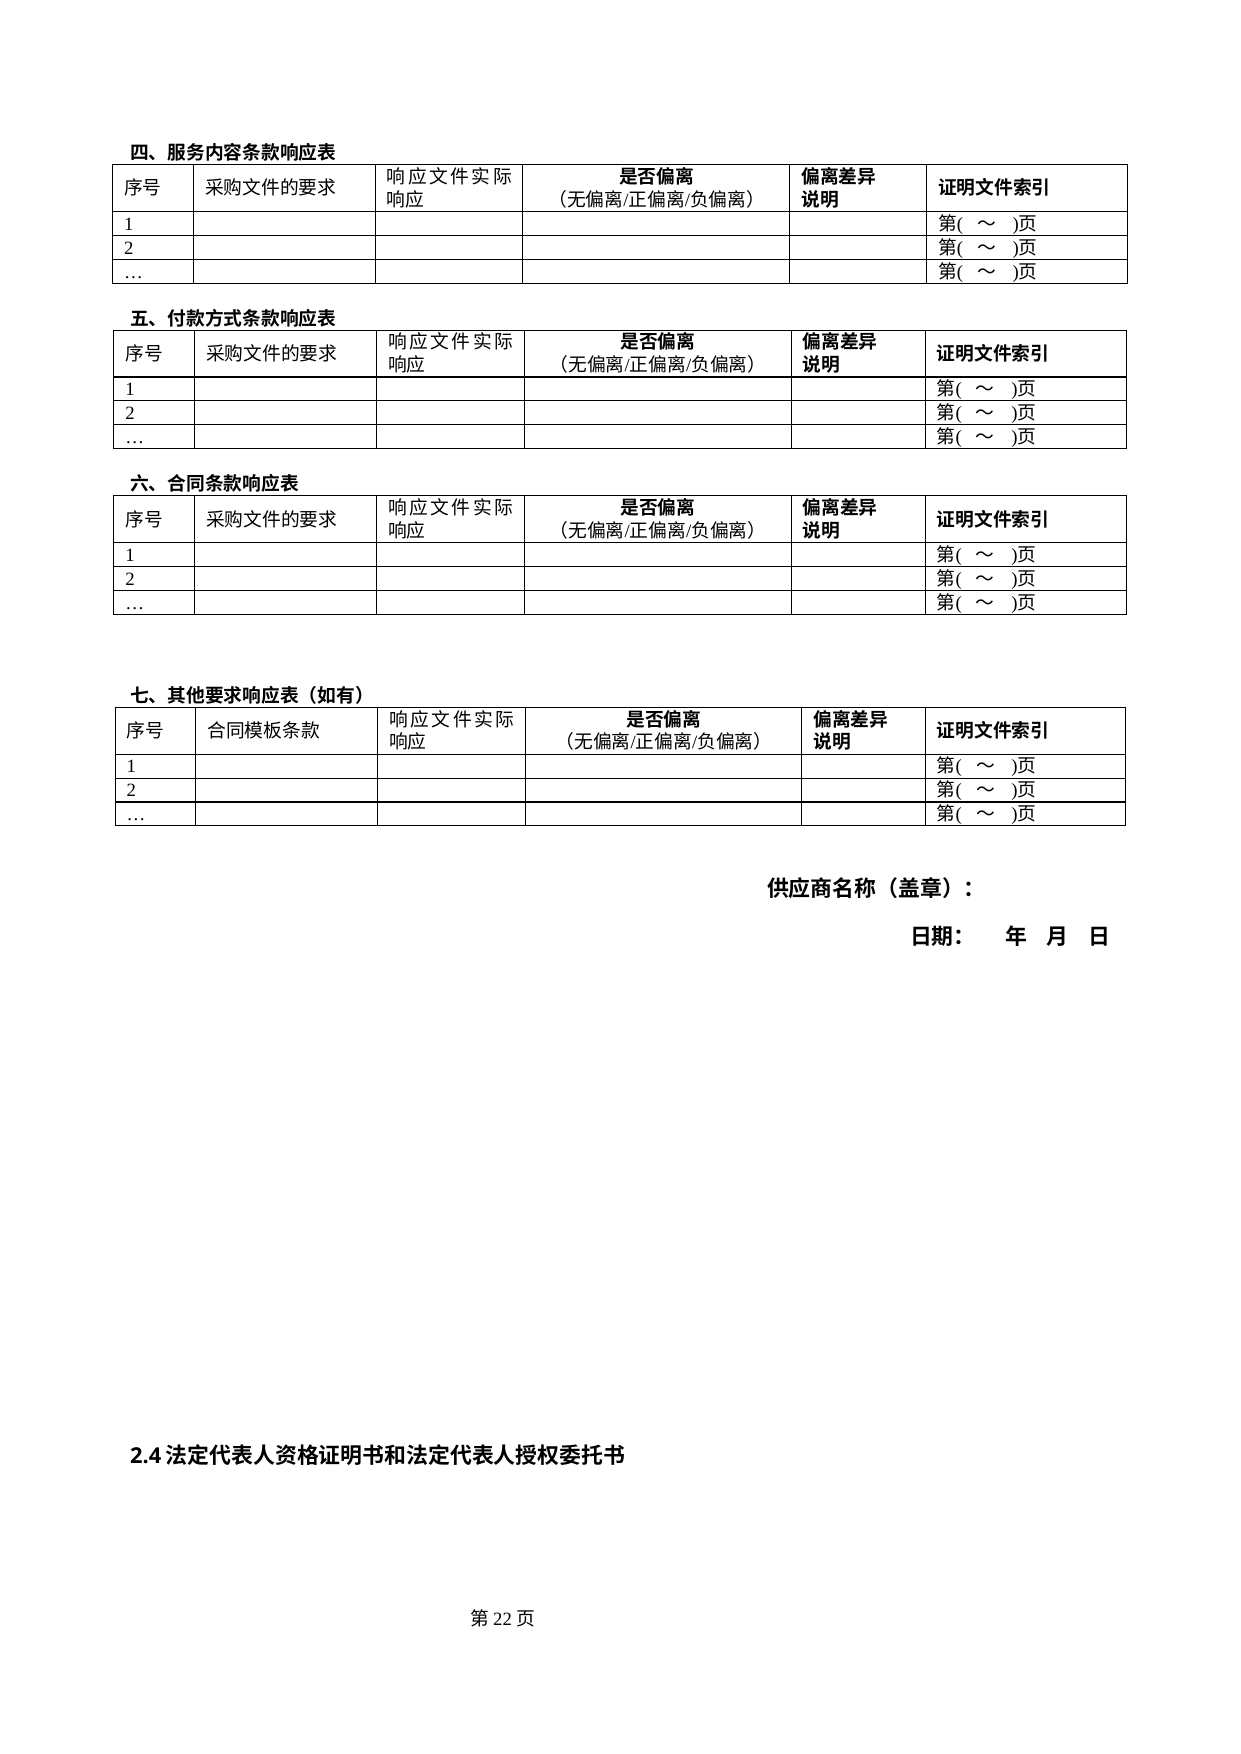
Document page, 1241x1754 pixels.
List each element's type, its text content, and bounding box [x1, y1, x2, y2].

table_cell [196, 803, 377, 825]
table_cell [792, 567, 925, 590]
table_header 证明文件索引 [926, 708, 1125, 753]
table_header 证明文件索引 [926, 331, 1126, 376]
table_cell [525, 425, 791, 448]
table_cell 第( ～ )页 [926, 378, 1126, 400]
table_cell 第( ～ )页 [926, 755, 1125, 777]
table_header 响应文件实际响应 [377, 331, 524, 376]
table_cell [523, 212, 789, 235]
table_header 偏离差异 说明 [792, 331, 925, 376]
table_cell [792, 378, 925, 400]
table_cell [526, 803, 801, 825]
table_header 是否偏离 （无偏离/正偏离/负偏离） [526, 708, 801, 753]
table_cell [376, 212, 522, 235]
table_header 序号 [114, 331, 194, 376]
table_cell [792, 591, 925, 614]
table_cell [792, 425, 925, 448]
table_cell [195, 591, 376, 614]
table_cell [790, 212, 926, 235]
table_cell 第( ～ )页 [926, 779, 1125, 801]
table_cell [194, 236, 375, 259]
table_cell [523, 260, 789, 283]
table_cell [525, 401, 791, 424]
table_header 响应文件实际响应 [377, 496, 524, 542]
table_header 是否偏离 （无偏离/正偏离/负偏离） [523, 165, 789, 211]
table_cell [376, 260, 522, 283]
table_cell 第( ～ )页 [926, 425, 1126, 448]
table_cell 第( ～ )页 [926, 567, 1126, 590]
table_header 采购文件的要求 [195, 331, 376, 376]
table_header 合同模板条款 [196, 708, 377, 753]
table_cell [525, 543, 791, 566]
table_cell 2 [114, 567, 194, 590]
table_cell 第( ～ )页 [927, 212, 1127, 235]
text 五、付款方式条款响应表 [130, 307, 1110, 329]
table_cell [376, 236, 522, 259]
table_cell [377, 543, 524, 566]
table_header 序号 [116, 708, 195, 753]
table_cell … [116, 803, 195, 825]
table_cell [802, 779, 925, 801]
table_cell [526, 779, 801, 801]
table_cell … [114, 425, 194, 448]
table_cell [525, 378, 791, 400]
table_cell 1 [114, 543, 194, 566]
text 四、服务内容条款响应表 [130, 141, 1110, 164]
table_cell [195, 567, 376, 590]
text 七、其他要求响应表（如有） [130, 684, 1110, 707]
table_cell [790, 236, 926, 259]
text 六、合同条款响应表 [130, 472, 1110, 495]
table_cell [194, 212, 375, 235]
table_cell [792, 543, 925, 566]
table_cell [525, 567, 791, 590]
table_header 响应文件实际响应 [378, 708, 525, 753]
table_cell 第( ～ )页 [926, 543, 1126, 566]
table_cell [194, 260, 375, 283]
table_cell 第( ～ )页 [926, 591, 1126, 614]
table_cell [802, 803, 925, 825]
table_header 证明文件索引 [927, 165, 1127, 211]
table_cell [195, 543, 376, 566]
table_cell 1 [116, 755, 195, 777]
table_cell [377, 401, 524, 424]
table_cell [377, 591, 524, 614]
table_header 序号 [114, 496, 194, 542]
table_cell [525, 591, 791, 614]
table_cell … [113, 260, 193, 283]
list 日期： 年 月 日 [130, 919, 1110, 950]
text 2.4法定代表人资格证明书和法定代表人授权委托书 [130, 1438, 1110, 1470]
table_cell [377, 567, 524, 590]
table_header 证明文件索引 [926, 496, 1126, 542]
table_cell [377, 425, 524, 448]
table_cell 2 [113, 236, 193, 259]
table_cell 第( ～ )页 [927, 236, 1127, 259]
table_cell 2 [114, 401, 194, 424]
table_header 采购文件的要求 [194, 165, 375, 211]
table_cell [792, 401, 925, 424]
list 供应商名称（盖章）： [130, 871, 1110, 903]
table_cell 第( ～ )页 [927, 260, 1127, 283]
table_cell [378, 803, 525, 825]
table_header 响应文件实际响应 [376, 165, 522, 211]
table_cell [196, 779, 377, 801]
table_cell 1 [113, 212, 193, 235]
table_cell 1 [114, 378, 194, 400]
table_cell 2 [116, 779, 195, 801]
table_header 偏离差异 说明 [802, 708, 925, 753]
table_cell [378, 755, 525, 777]
table_cell [196, 755, 377, 777]
table_header 序号 [113, 165, 193, 211]
table_header 是否偏离 （无偏离/正偏离/负偏离） [525, 331, 791, 376]
table_cell [523, 236, 789, 259]
table_header 偏离差异 说明 [790, 165, 926, 211]
table_cell [378, 779, 525, 801]
table_cell [195, 378, 376, 400]
table_cell 第( ～ )页 [926, 803, 1125, 825]
table_cell 第( ～ )页 [926, 401, 1126, 424]
table_header 采购文件的要求 [195, 496, 376, 542]
table_cell [377, 378, 524, 400]
table_cell [195, 401, 376, 424]
table_header 是否偏离 （无偏离/正偏离/负偏离） [525, 496, 791, 542]
table_cell [526, 755, 801, 777]
table_cell [195, 425, 376, 448]
table_header 偏离差异 说明 [792, 496, 925, 542]
table_cell [790, 260, 926, 283]
table_cell … [114, 591, 194, 614]
table_cell [802, 755, 925, 777]
